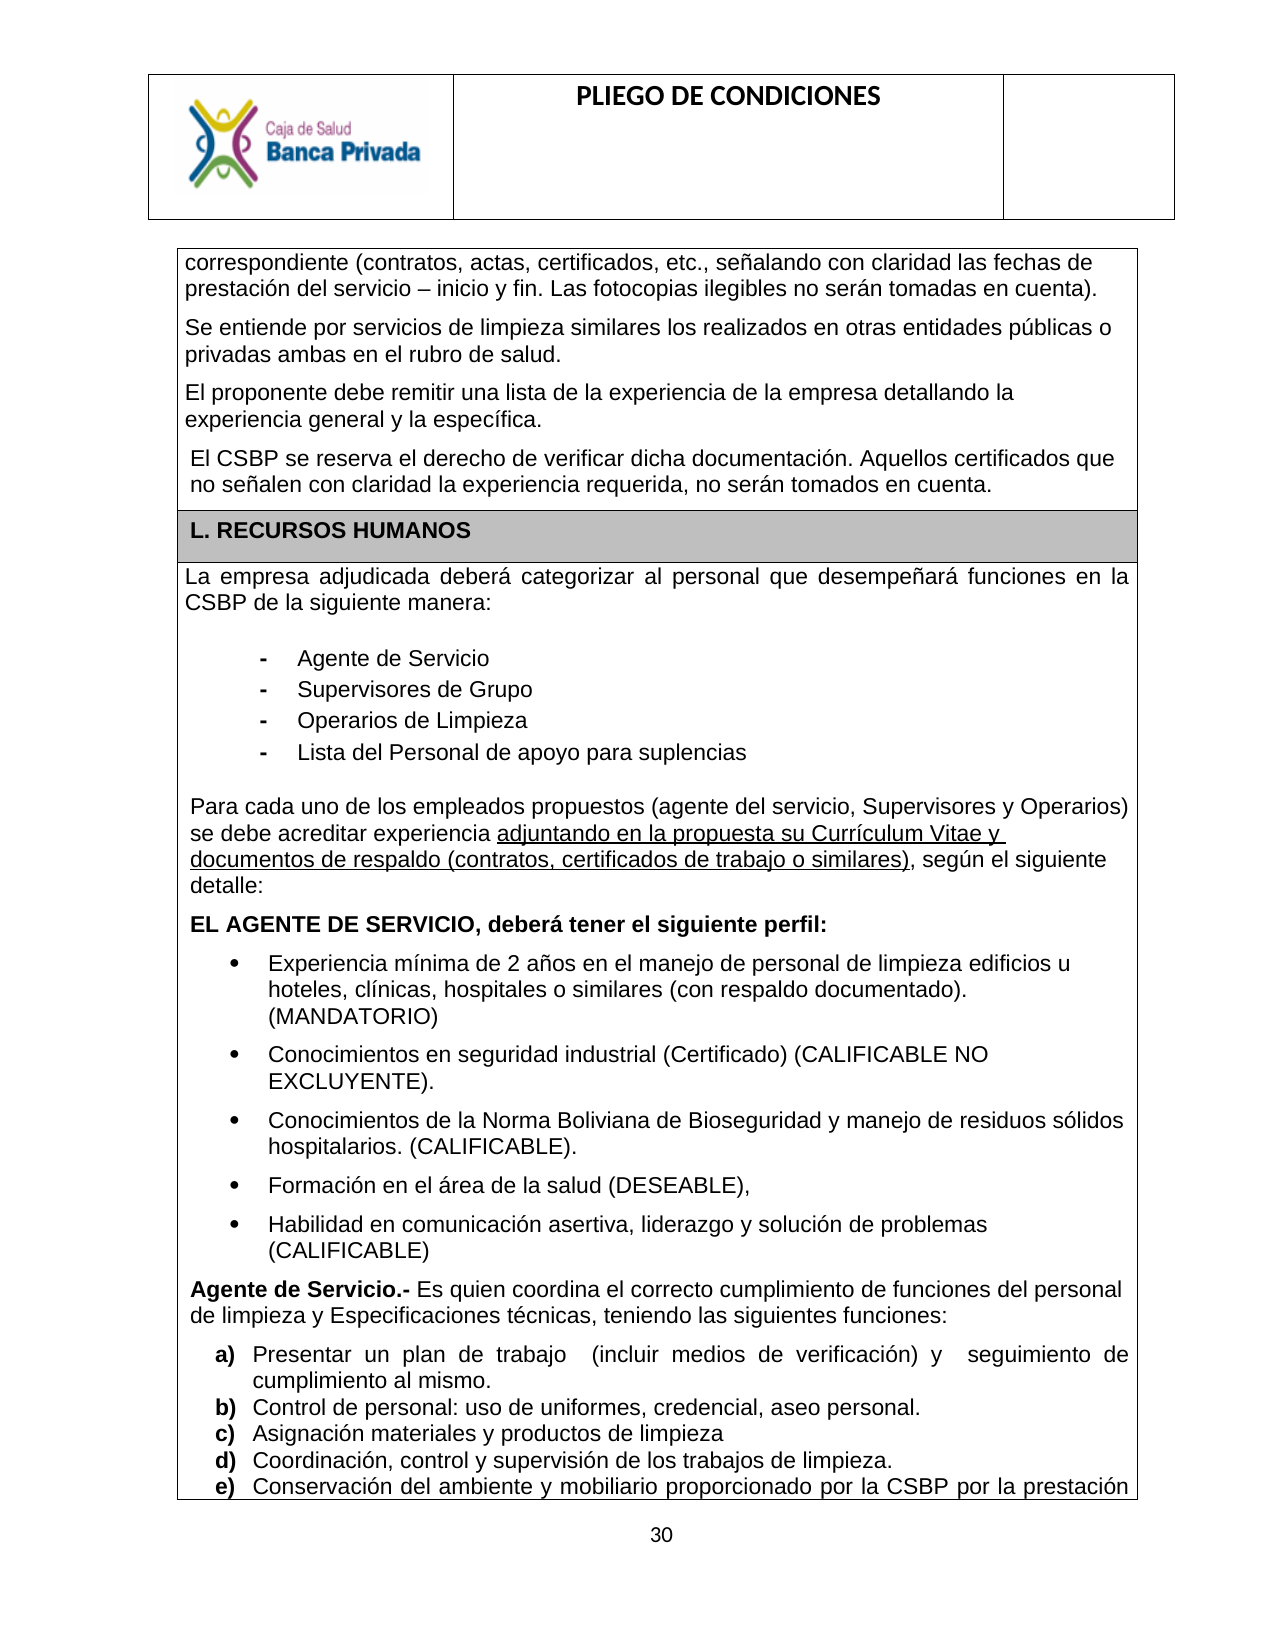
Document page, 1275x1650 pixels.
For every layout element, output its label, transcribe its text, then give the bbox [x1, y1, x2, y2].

picture [174, 75, 429, 194]
table_cell L. RECURSOS HUMANOS [178, 511, 1137, 562]
